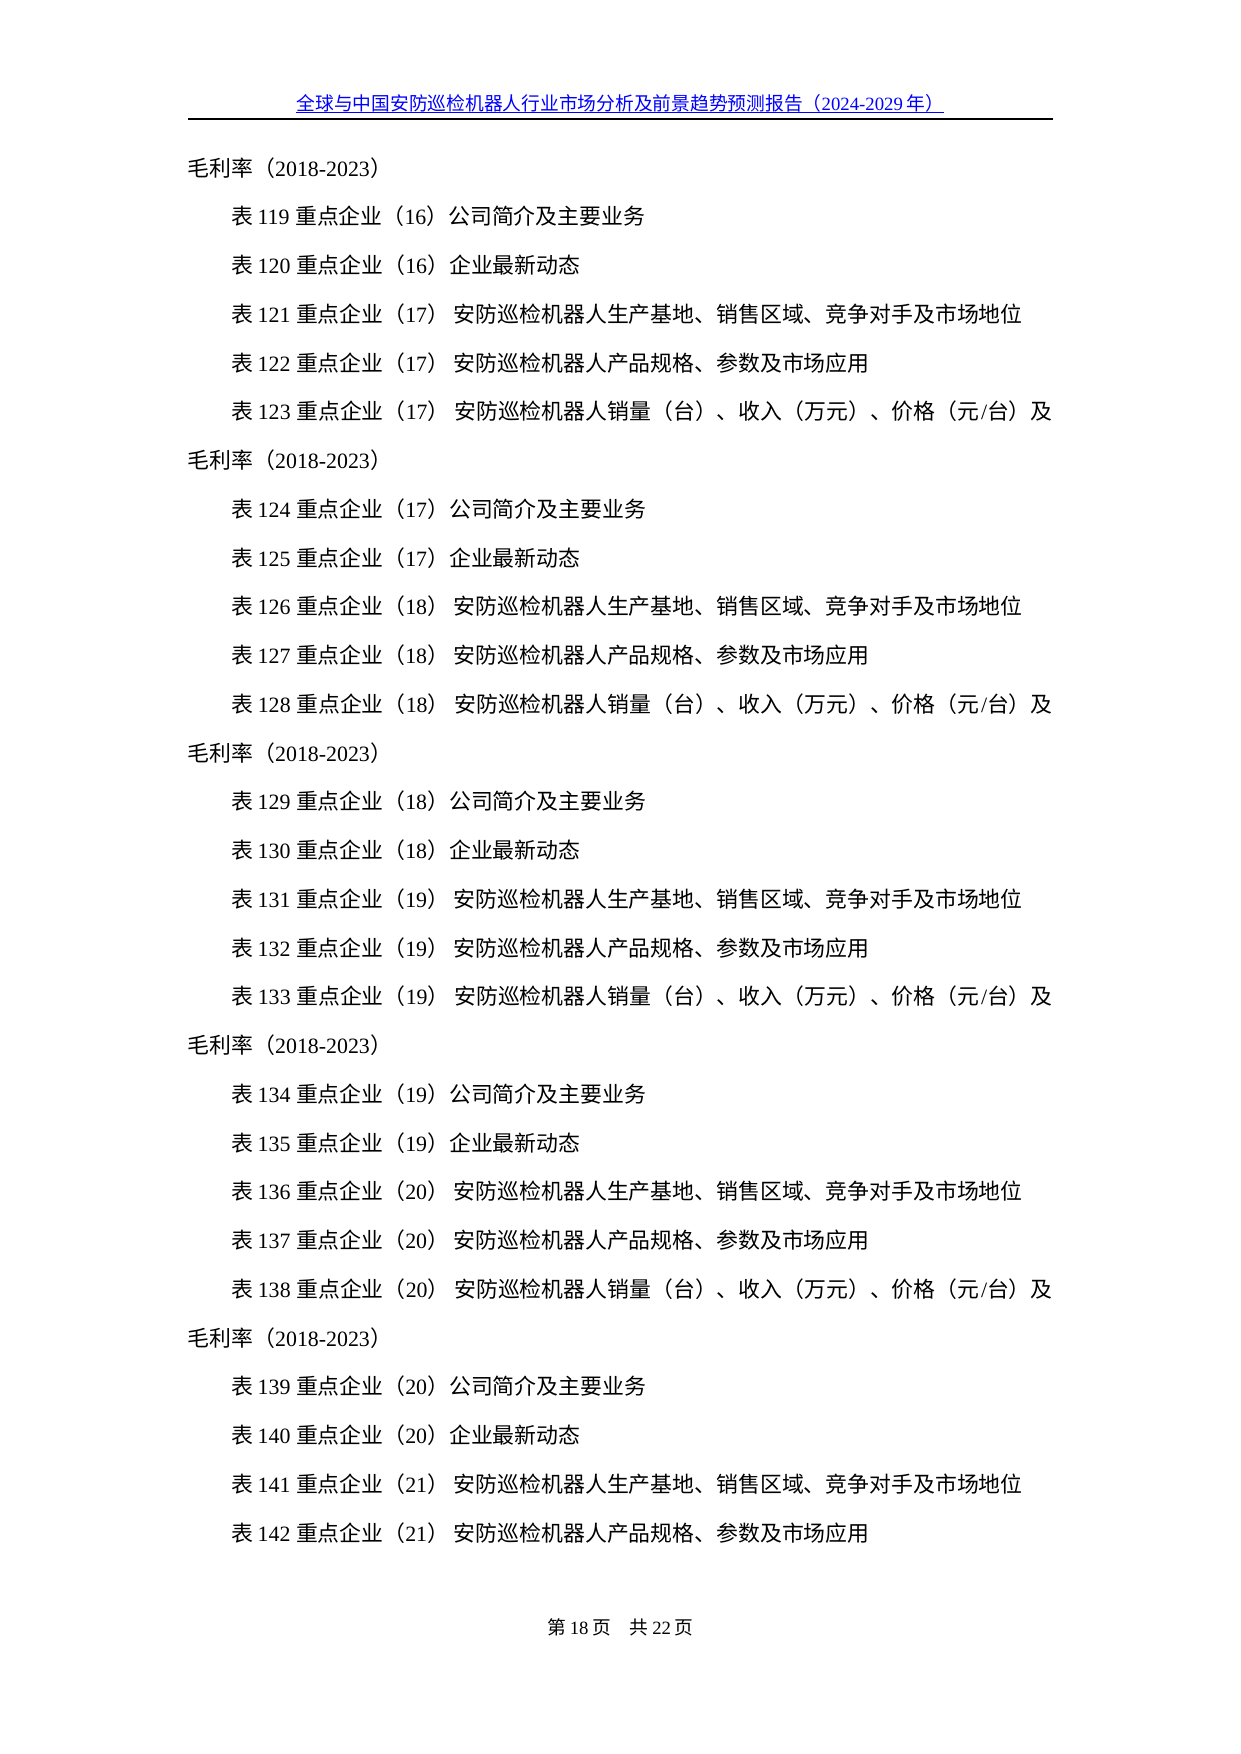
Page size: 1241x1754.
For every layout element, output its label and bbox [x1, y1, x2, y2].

text [187, 150, 1053, 1548]
